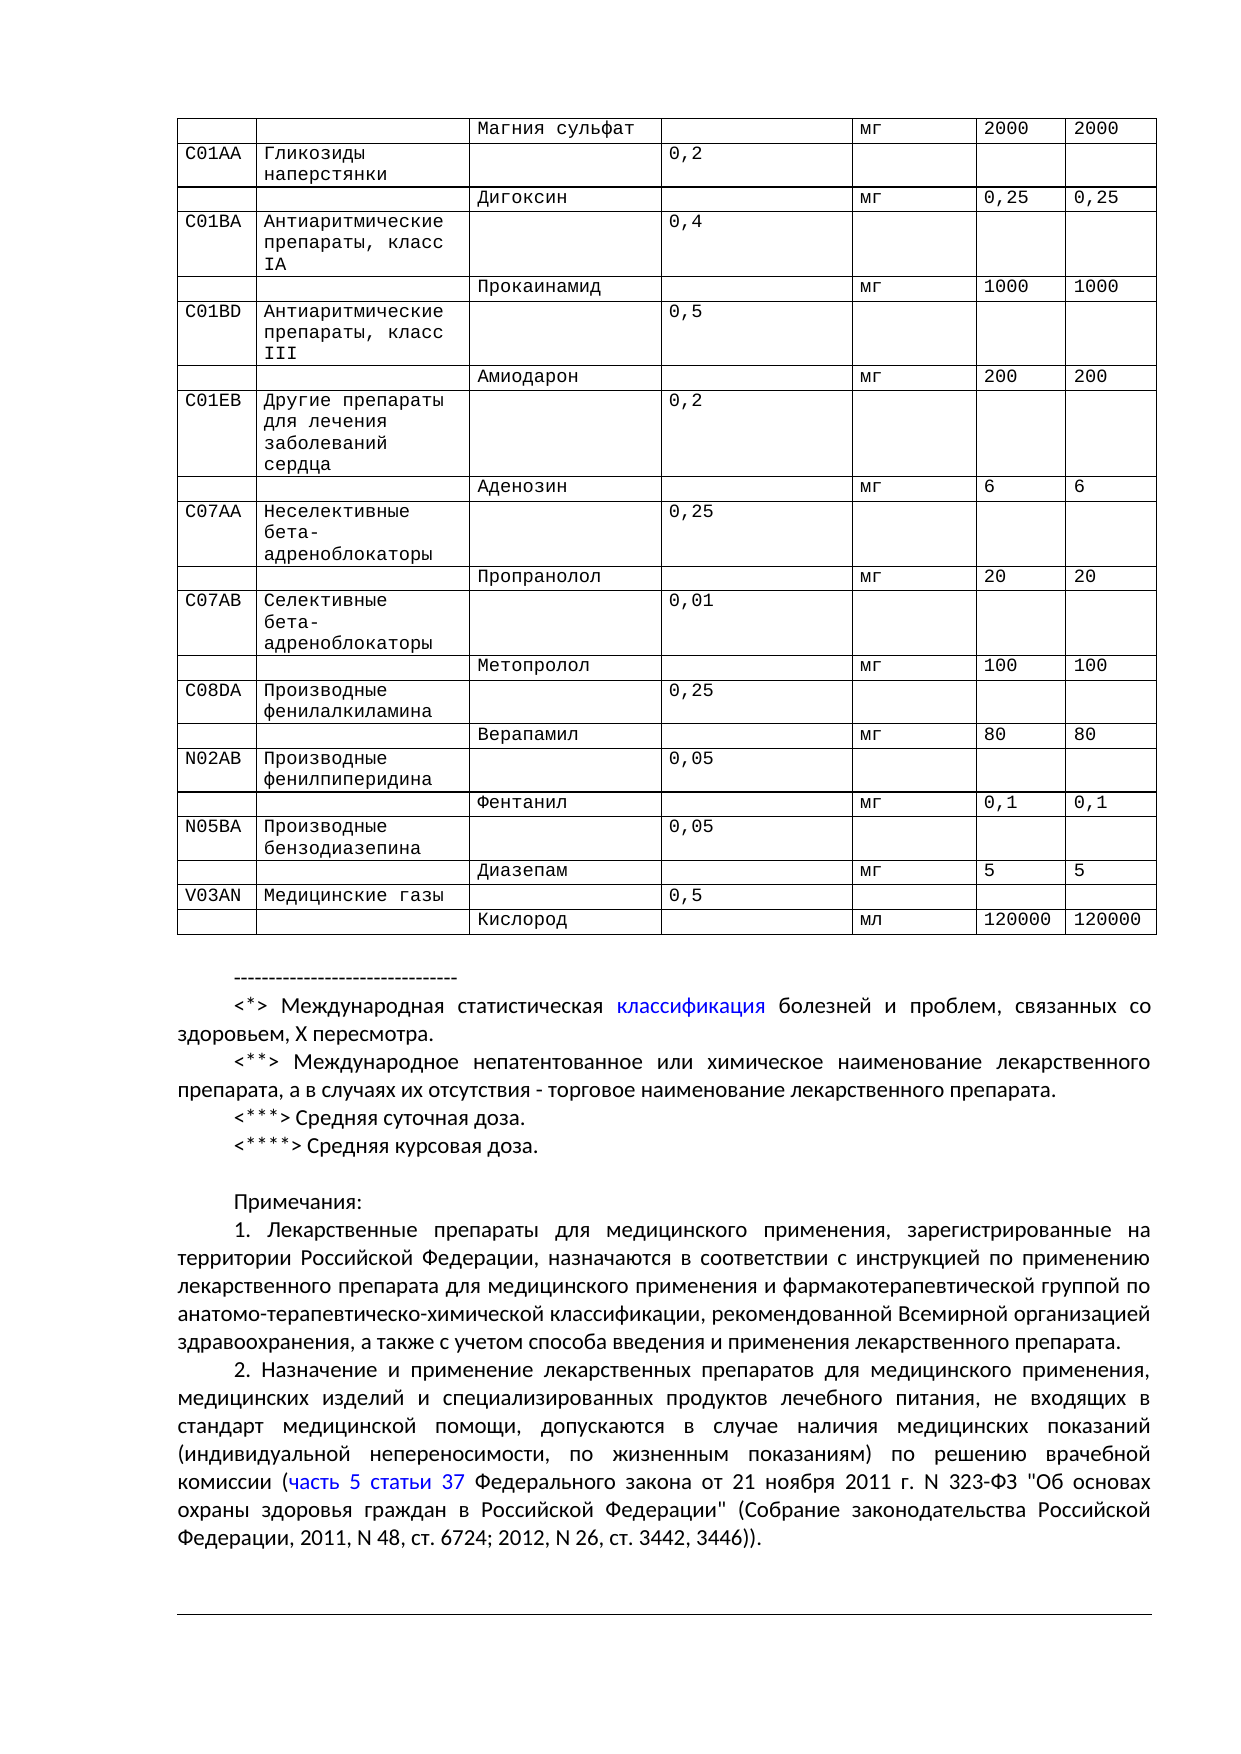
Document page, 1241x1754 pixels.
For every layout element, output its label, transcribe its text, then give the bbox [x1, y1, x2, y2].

table_cell [178, 366, 256, 390]
table_cell [662, 119, 852, 143]
table_cell Фентанил [470, 793, 661, 816]
table_cell 0,2 [662, 391, 852, 476]
table_cell [977, 212, 1065, 276]
table_cell 0,1 [1066, 793, 1156, 816]
table_cell [977, 817, 1065, 860]
table_cell C01EB [178, 391, 256, 476]
table_cell Дигоксин [470, 188, 661, 211]
table_cell 0,1 [977, 793, 1065, 816]
table_cell [1066, 502, 1156, 566]
table_cell 0,25 [1066, 188, 1156, 211]
table_cell 0,5 [662, 302, 852, 365]
table_cell [1066, 391, 1156, 476]
table_cell мл [853, 910, 976, 934]
text 1. Лекарственные препараты для медицинского применения, зарегистрированные на территории Российской Федерации, назначаются в соответствии с инструкцией по применению лекарственного препарата для медицинского применения и фармакотерапевтической группой по анатомо-терапевтическо-химической классификации, рекомендованной Всемирной организацией здравоохранения, а также с учетом способа введения и применения лекарственного препарата. [177, 1215, 1152, 1355]
table_cell [977, 391, 1065, 476]
table_cell [1066, 885, 1156, 909]
table_cell [1066, 817, 1156, 860]
table_cell 200 [977, 366, 1065, 390]
table_cell Метопролол [470, 656, 661, 680]
table_cell Производные фенилпиперидина [257, 749, 469, 791]
table_cell N05BA [178, 817, 256, 860]
table_cell Селективные бета- адреноблокаторы [257, 591, 469, 655]
table_cell [977, 681, 1065, 723]
table_cell 0,4 [662, 212, 852, 276]
table_cell Другие препараты для лечения заболеваний сердца [257, 391, 469, 476]
table_cell [977, 591, 1065, 655]
table_cell Верапамил [470, 724, 661, 748]
table_cell [853, 591, 976, 655]
table_cell [662, 656, 852, 680]
table_cell 5 [977, 861, 1065, 884]
table_cell [662, 188, 852, 211]
text Примечания: [177, 1187, 1152, 1215]
table_cell 0,25 [662, 681, 852, 723]
table_cell мг [853, 793, 976, 816]
table_cell 2000 [1066, 119, 1156, 143]
table_cell V03AN [178, 885, 256, 909]
table_cell 5 [1066, 861, 1156, 884]
table_cell [178, 119, 256, 143]
table_cell [257, 119, 469, 143]
table_cell 100 [1066, 656, 1156, 680]
text <****> Средняя курсовая доза. [177, 1131, 1152, 1159]
table_cell [470, 681, 661, 723]
table_cell мг [853, 861, 976, 884]
table_cell [662, 277, 852, 301]
table_cell [178, 477, 256, 501]
table_cell мг [853, 366, 976, 390]
table_cell [853, 212, 976, 276]
table_cell 20 [977, 567, 1065, 590]
table_cell 2000 [977, 119, 1065, 143]
table_cell [470, 212, 661, 276]
table_cell 6 [977, 477, 1065, 501]
table_cell C07AB [178, 591, 256, 655]
table_cell мг [853, 477, 976, 501]
table_cell C01BA [178, 212, 256, 276]
table_cell Кислород [470, 910, 661, 934]
table_cell [662, 724, 852, 748]
table_cell [1066, 302, 1156, 365]
table_cell 80 [1066, 724, 1156, 748]
table_cell 0,25 [662, 502, 852, 566]
table_cell 1000 [1066, 277, 1156, 301]
table_cell [178, 188, 256, 211]
table_cell мг [853, 656, 976, 680]
table_cell мг [853, 724, 976, 748]
table_cell Аденозин [470, 477, 661, 501]
table_cell [257, 656, 469, 680]
table_cell [470, 502, 661, 566]
table_cell [257, 910, 469, 934]
table_cell 20 [1066, 567, 1156, 590]
table_cell [853, 749, 976, 791]
table_cell 0,2 [662, 144, 852, 186]
table_cell [257, 477, 469, 501]
table_cell [977, 749, 1065, 791]
table_cell [662, 861, 852, 884]
table_cell [178, 724, 256, 748]
table_cell [853, 302, 976, 365]
table_cell [470, 302, 661, 365]
table_cell 0,25 [977, 188, 1065, 211]
table_cell [178, 277, 256, 301]
table_cell [977, 885, 1065, 909]
table_cell C08DA [178, 681, 256, 723]
table_cell 200 [1066, 366, 1156, 390]
table_cell N02AB [178, 749, 256, 791]
table_cell [470, 749, 661, 791]
table_cell [853, 391, 976, 476]
table_cell C01AA [178, 144, 256, 186]
table_cell Неселективные бета- адреноблокаторы [257, 502, 469, 566]
table_cell [178, 656, 256, 680]
table_cell Медицинские газы [257, 885, 469, 909]
table_cell [662, 366, 852, 390]
table_cell [853, 885, 976, 909]
text <**> Международное непатентованное или химическое наименование лекарственного препарата, а в случаях их отсутствия - торговое наименование лекарственного препарата. [177, 1047, 1152, 1103]
table_cell Магния сульфат [470, 119, 661, 143]
table_cell [662, 567, 852, 590]
table_cell Антиаритмические препараты, класс III [257, 302, 469, 365]
table_cell 1000 [977, 277, 1065, 301]
table_cell [853, 144, 976, 186]
table_cell [1066, 144, 1156, 186]
table_cell [178, 567, 256, 590]
table_cell [662, 793, 852, 816]
table_cell [977, 302, 1065, 365]
table_cell [257, 861, 469, 884]
table_cell Производные бензодиазепина [257, 817, 469, 860]
table_cell [853, 681, 976, 723]
table_cell мг [853, 188, 976, 211]
table_cell Антиаритмические препараты, класс IA [257, 212, 469, 276]
table_cell [470, 391, 661, 476]
table_cell Гликозиды наперстянки [257, 144, 469, 186]
table_cell Прокаинамид [470, 277, 661, 301]
table_cell [977, 502, 1065, 566]
table_cell [257, 366, 469, 390]
table_cell [1066, 591, 1156, 655]
table_cell 100 [977, 656, 1065, 680]
table_cell [662, 477, 852, 501]
table_cell 0,01 [662, 591, 852, 655]
table_cell [662, 910, 852, 934]
table_cell [257, 793, 469, 816]
table_cell Производные фенилалкиламина [257, 681, 469, 723]
table_cell 6 [1066, 477, 1156, 501]
table_cell 0,05 [662, 817, 852, 860]
table_cell C01BD [178, 302, 256, 365]
table_cell [470, 885, 661, 909]
table_cell [853, 817, 976, 860]
table_cell [1066, 681, 1156, 723]
table_cell [257, 188, 469, 211]
table_cell [853, 502, 976, 566]
table_cell Диазепам [470, 861, 661, 884]
table_cell [178, 910, 256, 934]
table_cell 120000 [1066, 910, 1156, 934]
text 2. Назначение и применение лекарственных препаратов для медицинского применения, медицинских изделий и специализированных продуктов лечебного питания, не входящих в стандарт медицинской помощи, допускаются в случае наличия медицинских показаний (индивидуальной непереносимости, по жизненным показаниям) по решению врачебной комиссии (часть 5 статьи 37 Федерального закона от 21 ноября 2011 г. N 323-ФЗ "Об основах охраны здоровья граждан в Российской Федерации" (Собрание законодательства Российской Федерации, 2011, N 48, ст. 6724; 2012, N 26, ст. 3442, 3446)). [177, 1355, 1152, 1551]
table_cell 0,05 [662, 749, 852, 791]
table_cell [470, 591, 661, 655]
table_cell [470, 144, 661, 186]
table_cell Амиодарон [470, 366, 661, 390]
table_cell Пропранолол [470, 567, 661, 590]
table_cell [1066, 212, 1156, 276]
table_cell C07AA [178, 502, 256, 566]
table_cell [1066, 749, 1156, 791]
table_cell [257, 567, 469, 590]
table_cell 80 [977, 724, 1065, 748]
table_cell [257, 277, 469, 301]
table_cell 120000 [977, 910, 1065, 934]
table_cell [178, 793, 256, 816]
table_cell мг [853, 277, 976, 301]
table_cell 0,5 [662, 885, 852, 909]
table_cell [470, 817, 661, 860]
table_cell [977, 144, 1065, 186]
table_cell [257, 724, 469, 748]
table_cell [178, 861, 256, 884]
text <***> Средняя суточная доза. [177, 1103, 1152, 1131]
text -------------------------------- [177, 963, 1152, 991]
table_cell мг [853, 119, 976, 143]
table_cell мг [853, 567, 976, 590]
text <*> Международная статистическая классификация болезней и проблем, связанных со здоровьем, X пересмотра. [177, 991, 1152, 1047]
